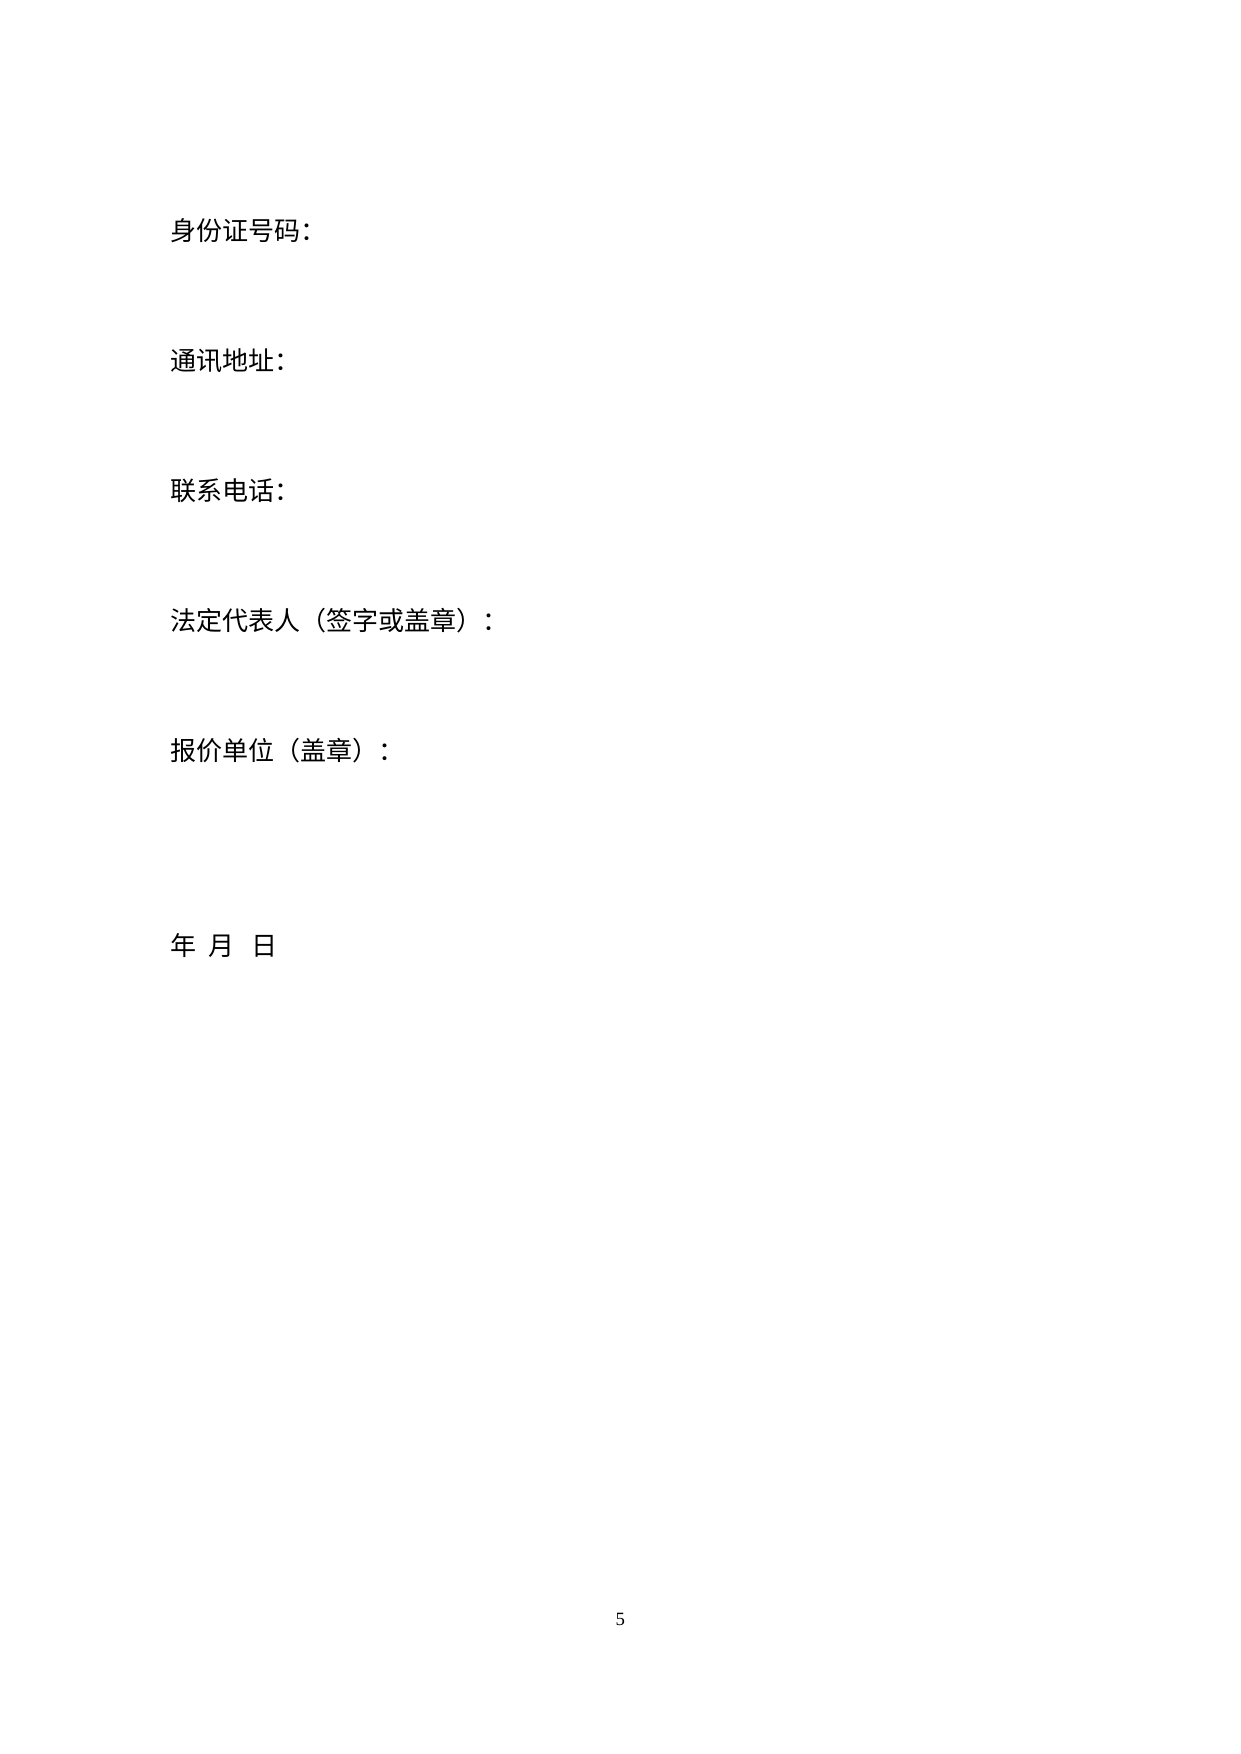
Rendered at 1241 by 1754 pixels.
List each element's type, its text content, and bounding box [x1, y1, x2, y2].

text 年 月 日 [118, 912, 1122, 977]
text 法定代表人（签字或盖章）： [118, 587, 1122, 652]
text 报价单位（盖章）： [118, 717, 1122, 782]
text 通讯地址： [118, 327, 1122, 392]
text 联系电话： [118, 457, 1122, 522]
text 身份证号码： [118, 197, 1122, 262]
